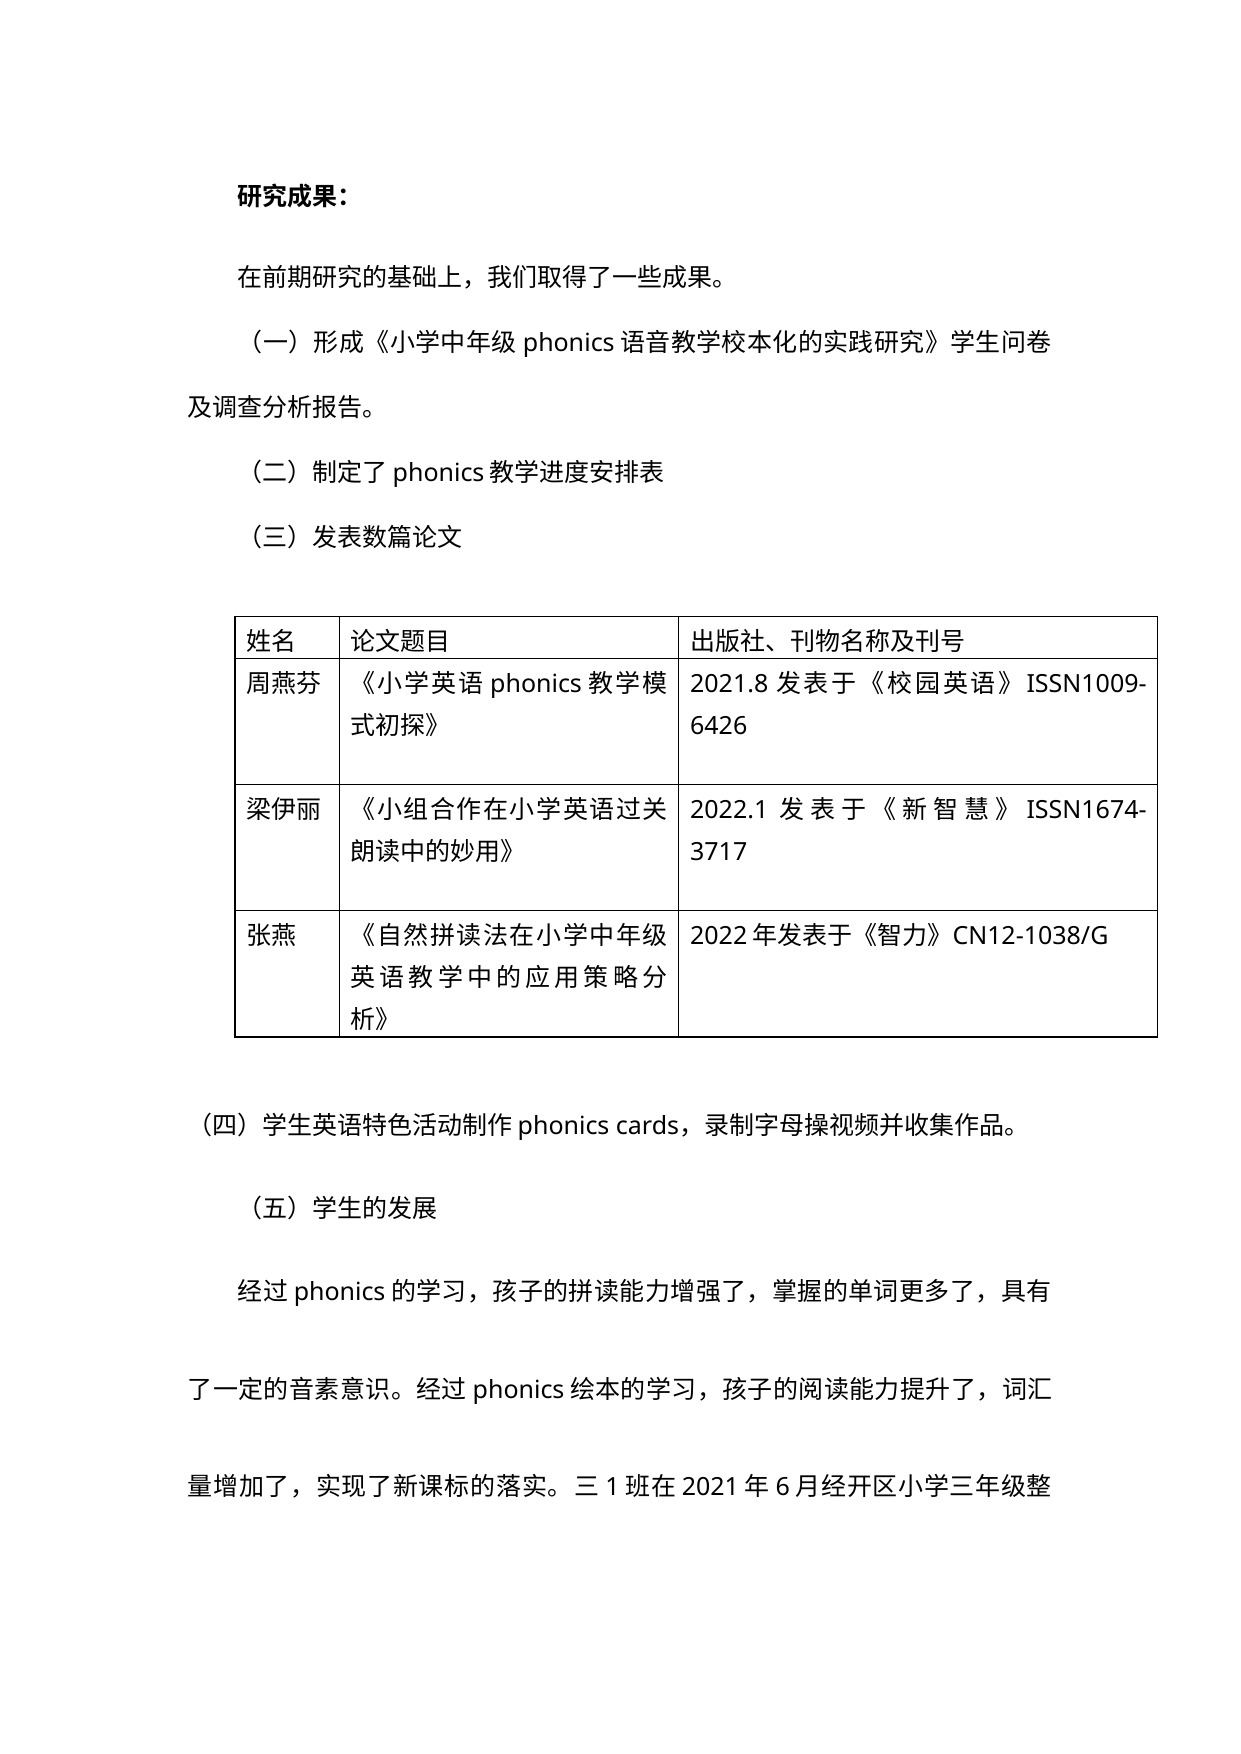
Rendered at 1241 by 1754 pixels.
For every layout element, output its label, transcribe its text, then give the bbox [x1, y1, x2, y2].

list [187, 1257, 1053, 1517]
list 学生的发展 [187, 1174, 1053, 1239]
table_cell 2022年发表于《智力》CN12-1038/G [679, 911, 1157, 1036]
text （一）形成《小学中年级phonics语音教学校本化的实践研究》学生问卷及调查分析报告。 [187, 308, 1053, 438]
table_header 论文题目 [340, 617, 678, 658]
list 研究成果： [187, 162, 1053, 227]
table_cell 2022.1发表于《新智慧》ISSN1674-3717 [679, 785, 1157, 910]
list （四）学生英语特色活动制作phonics cards，录制字母操视频并收集作品。 [187, 668, 1053, 1156]
table_cell 周燕芬 [236, 659, 339, 784]
table_cell 张燕 [236, 911, 339, 1036]
table_cell 《小组合作在小学英语过关朗读中的妙用》 [340, 785, 678, 910]
table_cell 《自然拼读法在小学中年级英语教学中的应用策略分析》 [340, 911, 678, 1036]
table_cell 2021.8发表于《校园英语》ISSN1009-6426 [679, 659, 1157, 784]
text 在前期研究的基础上，我们取得了一些成果。 [187, 243, 1053, 308]
table_header 姓名 [236, 617, 339, 658]
table_cell 《小学英语phonics教学模式初探》 [340, 659, 678, 784]
text （二）制定了phonics教学进度安排表 [187, 438, 1053, 503]
table_cell 梁伊丽 [236, 785, 339, 910]
text （三）发表数篇论文 [187, 503, 1053, 568]
table_header 出版社、刊物名称及刊号 [679, 617, 1157, 658]
